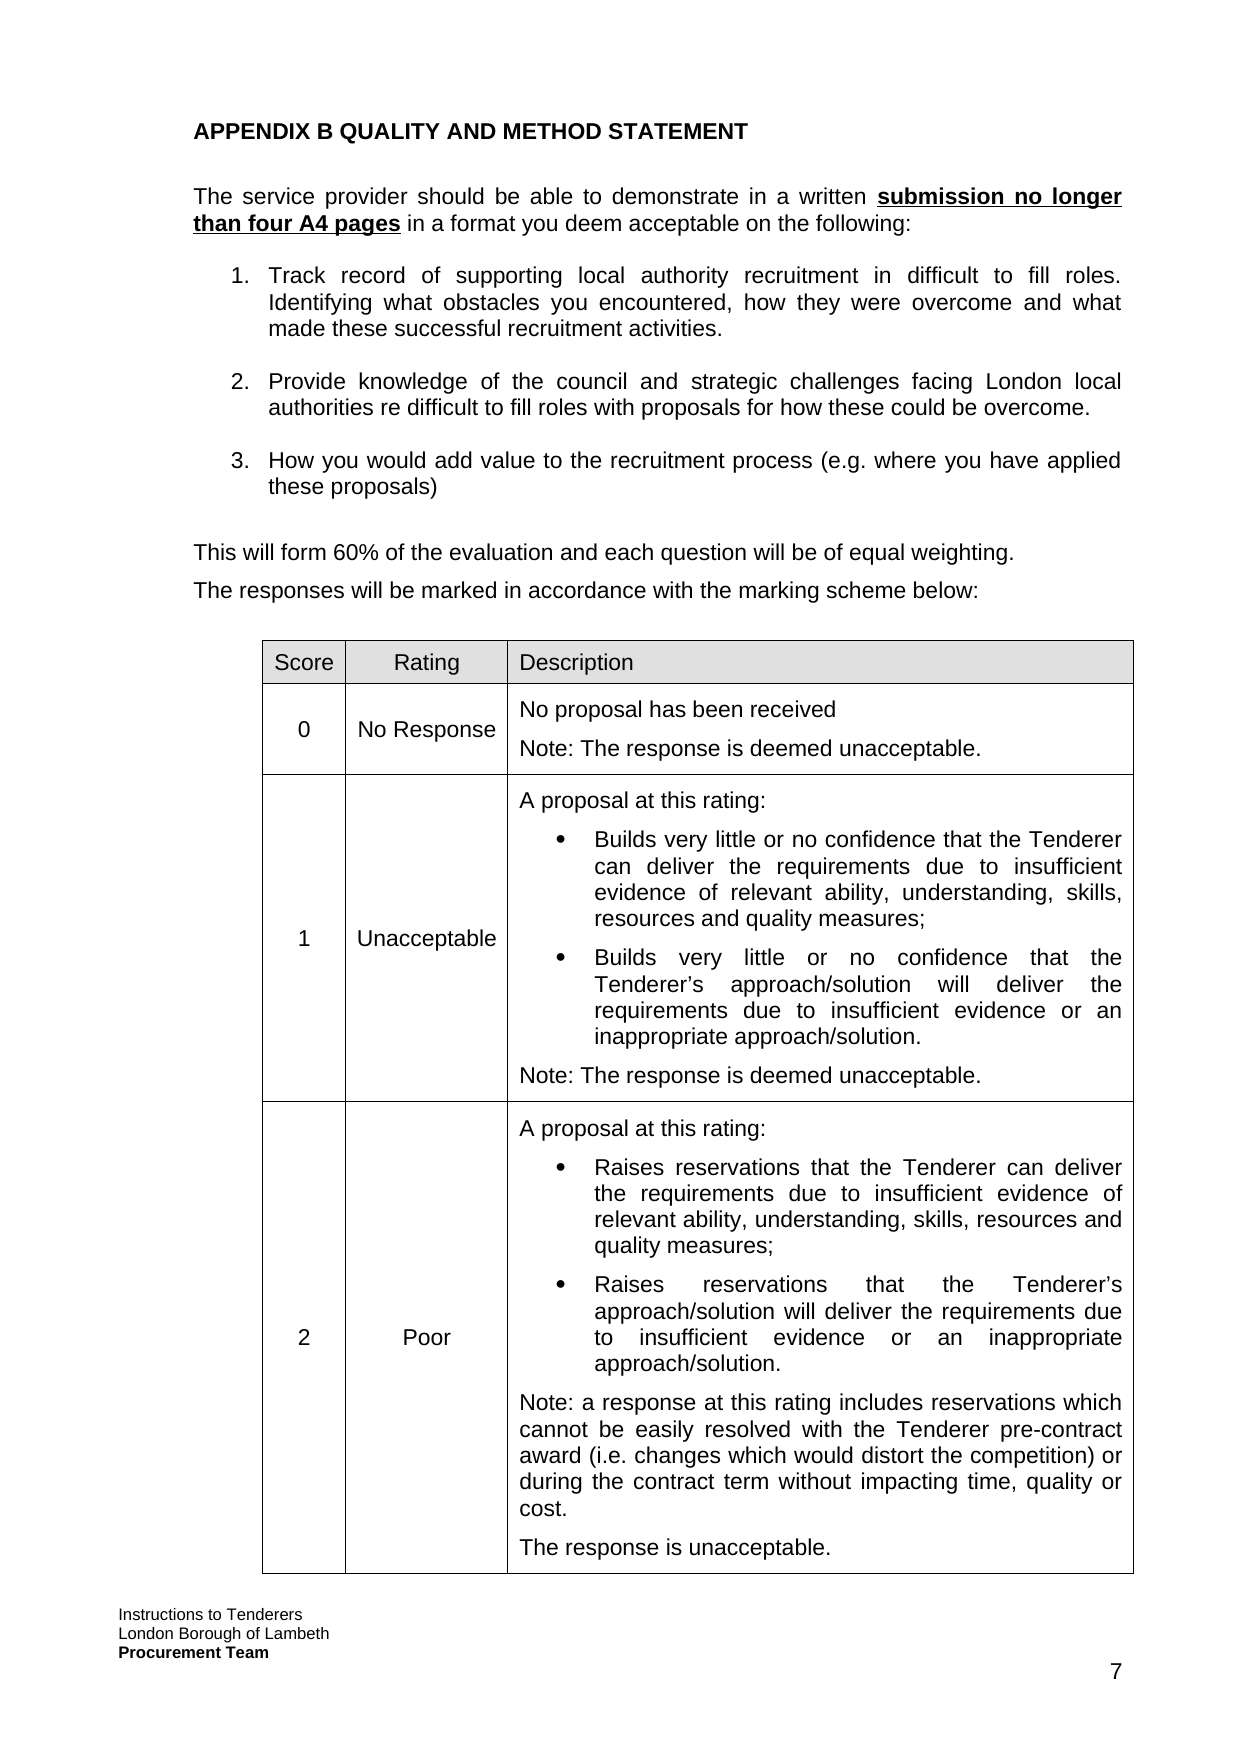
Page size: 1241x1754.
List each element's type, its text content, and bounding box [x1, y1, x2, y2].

text The responses will be marked in accordance with the marking scheme below: [193, 577, 1122, 604]
list Track record of supporting local authority recruitment in difficult to fill roles. Identifying what obstacles you encountered, how they were overcome and what made these successful recruitment activities. [231, 262, 1122, 341]
table_cell 2 [263, 1102, 345, 1572]
table_cell 0 [263, 684, 345, 774]
text This will form 60% of the evaluation and each question will be of equal weighting. [193, 538, 1122, 565]
list The service provider should be able to demonstrate in a written submission no longer than four A4 pages in a format you deem acceptable on the following: [193, 183, 1122, 236]
table_header Score [263, 641, 345, 683]
table_cell Unacceptable [346, 775, 507, 1101]
table_cell No proposal has been received Note: The response is deemed unacceptable. [508, 684, 1133, 774]
list Provide knowledge of the council and strategic challenges facing London local authorities re difficult to fill roles with proposals for how these could be overcome. [231, 368, 1122, 421]
table_header Rating [346, 641, 507, 683]
table_cell 1 [263, 775, 345, 1101]
table_cell No Response [346, 684, 507, 774]
table_cell A proposal at this rating: Raises reservations that the Tenderer can deliver the requirements due to insufficient evidence of relevant ability, understanding, skills, resources and quality measures; Raises reservations that the Tenderer’s approach/solution will deliver the requirements due to insufficient evidence or an inappropriate approach/solution. Note: a response at this rating includes reservations which cannot be easily resolved with the Tenderer pre-contract award (i.e. changes which would distort the competition) or during the contract term without impacting time, quality or cost. The response is unacceptable. [508, 1102, 1133, 1572]
list How you would add value to the recruitment process (e.g. where you have applied these proposals) [231, 447, 1122, 499]
table_cell Poor [346, 1102, 507, 1572]
text APPENDIX B QUALITY AND METHOD STATEMENT [193, 118, 1122, 144]
table_cell A proposal at this rating: Builds very little or no confidence that the Tenderer can deliver the requirements due to insufficient evidence of relevant ability, understanding, skills, resources and quality measures; Builds very little or no confidence that the Tenderer’s approach/solution will deliver the requirements due to insufficient evidence or an inappropriate approach/solution. Note: The response is deemed unacceptable. [508, 775, 1133, 1101]
table_header Description [508, 641, 1133, 683]
